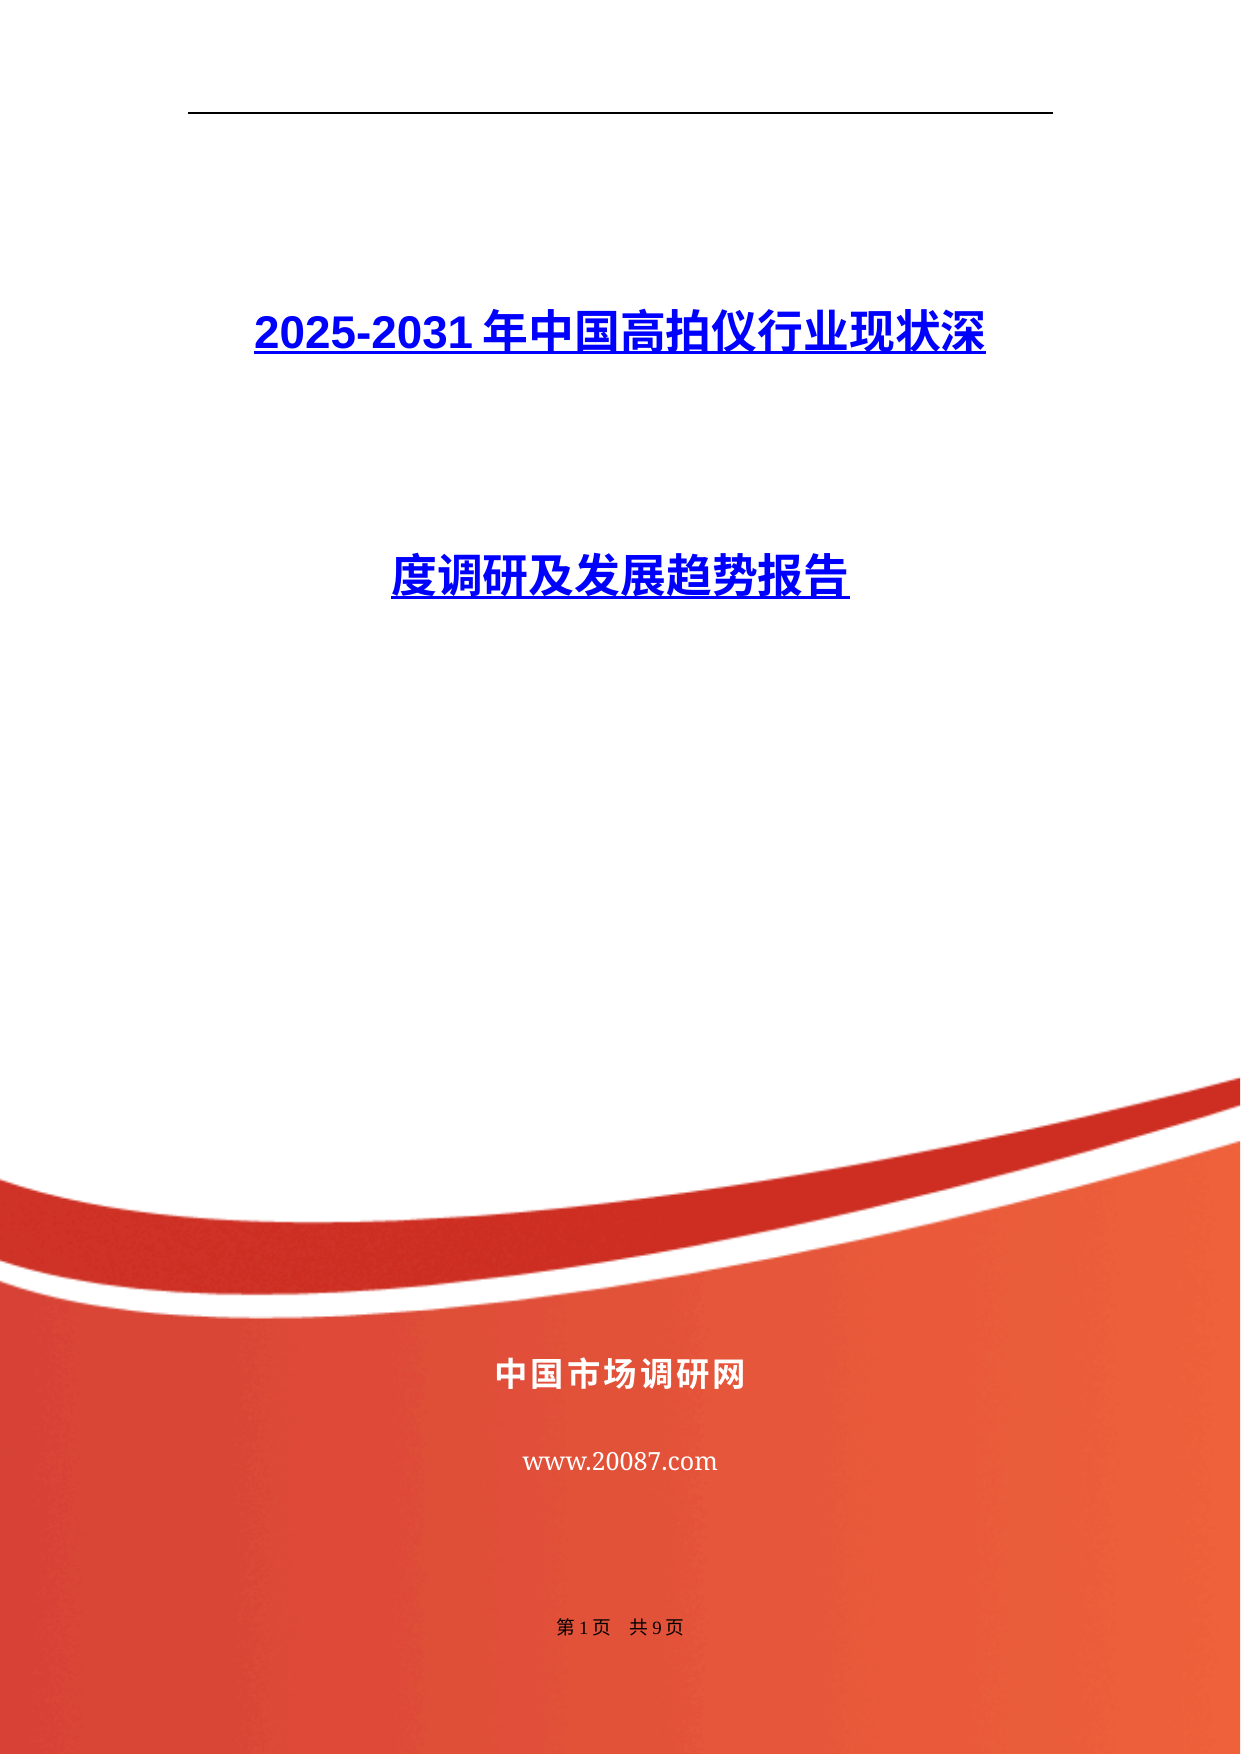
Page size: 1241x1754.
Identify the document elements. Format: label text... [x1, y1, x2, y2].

picture [0, 1006, 1241, 1754]
subtitle 中国市场调研网 [187, 1339, 1053, 1404]
text www.20087.com [187, 1428, 1053, 1493]
table_header 2025-2031年中国高拍仪行业现状深度调研及发展趋势报告 [188, 207, 1053, 773]
